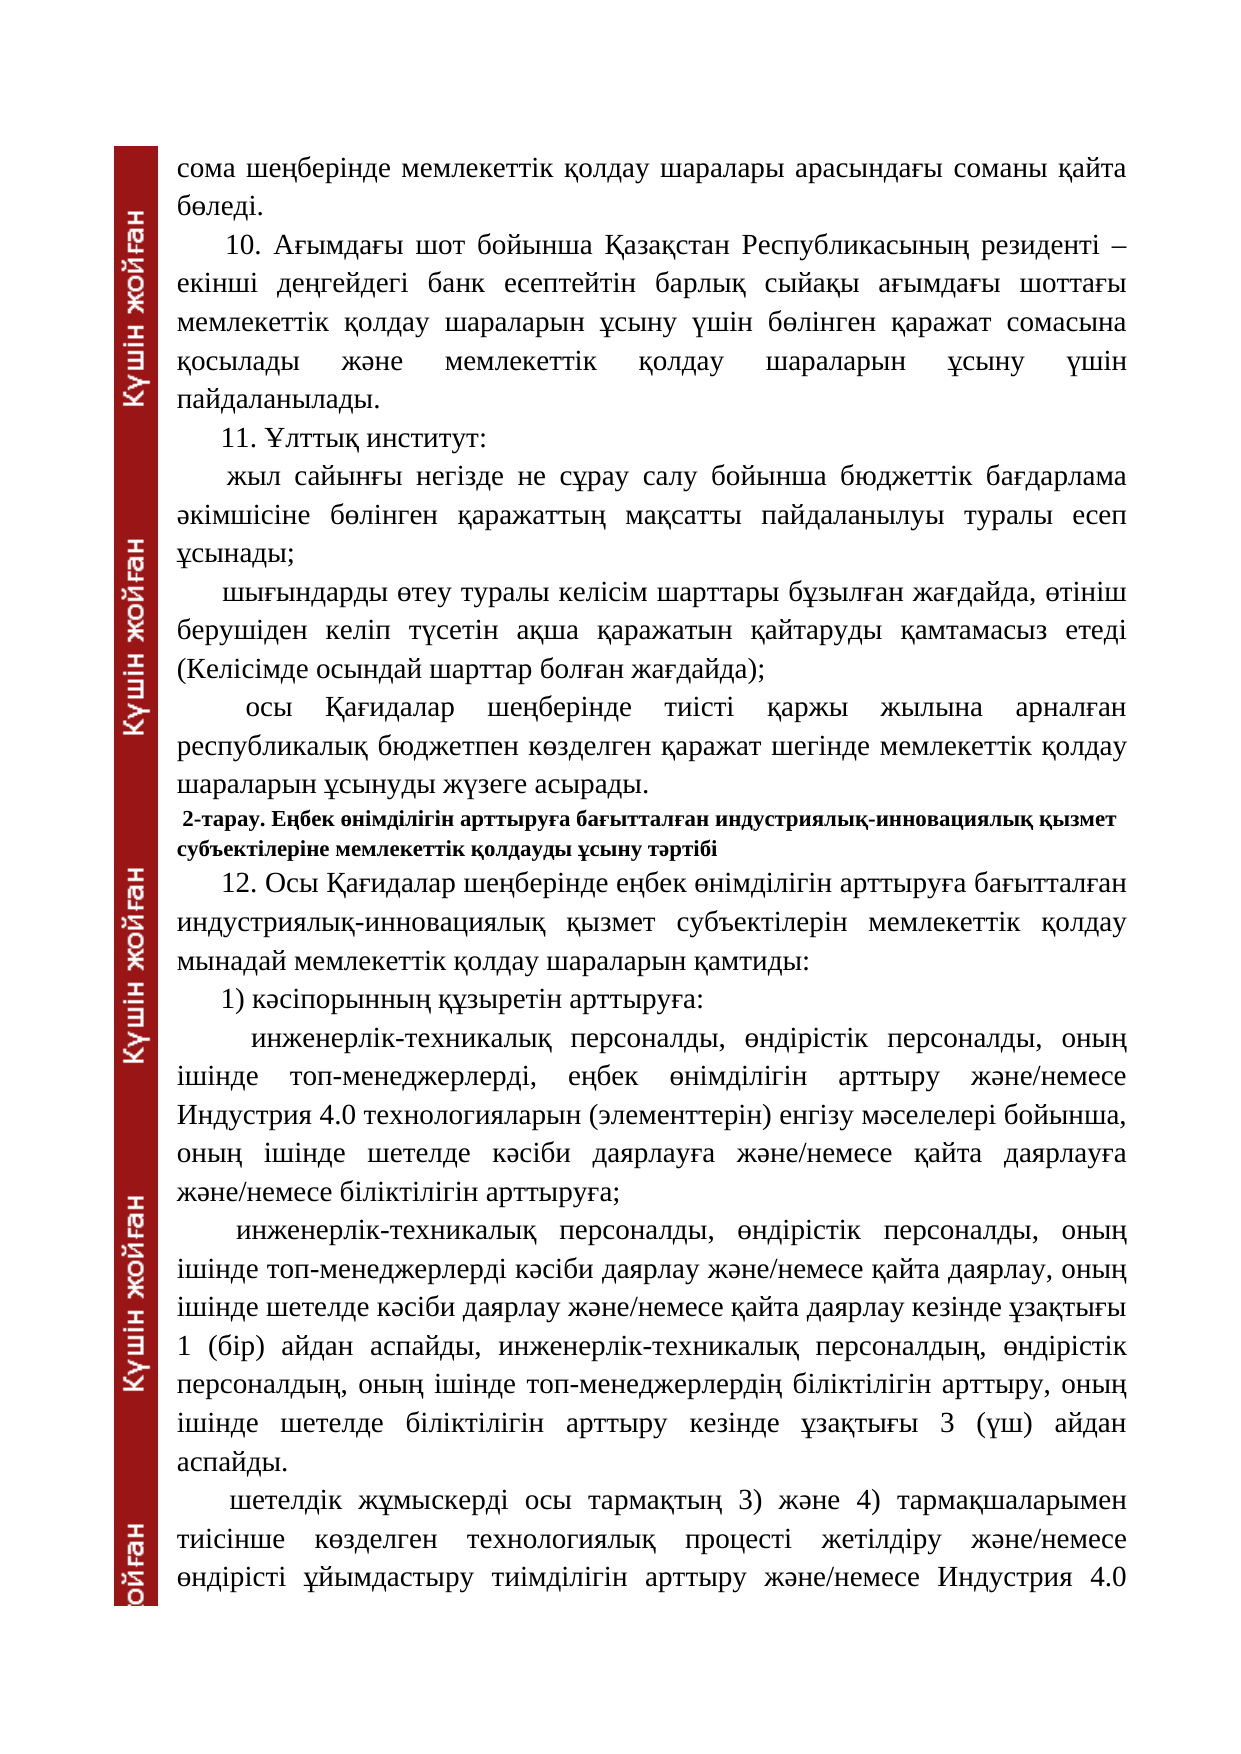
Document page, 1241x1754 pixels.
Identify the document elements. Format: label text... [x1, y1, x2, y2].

text 1) кәсіпорынның құзыретін арттыруға: [112, 981, 1128, 1015]
picture [114, 569, 158, 574]
picture [114, 976, 158, 981]
text шығындарды өтеу туралы келісім шарттары бұзылған жағдайда, өтініш берушіден келіп түсетін ақша қаражатын қайтаруды қамтамасыз етеді (Келісімде осындай шарттар болған жағдайда); [112, 574, 1128, 684]
picture [114, 862, 158, 866]
text инженерлік-техникалық персоналды, өндірістік персоналды, оның ішінде топ-менеджерлерді, еңбек өнімділігін арттыру және/немесе Индустрия 4.0 технологияларын (элементтерін) енгізу мәселелері бойынша, оның ішінде шетелде кәсіби даярлауға және/немесе қайта даярлауға және/немесе біліктілігін арттыруға; [112, 1020, 1128, 1207]
text инженерлік-техникалық персоналды, өндірістік персоналды, оның ішінде топ-менеджерлерді кәсіби даярлау және/немесе қайта даярлау, оның ішінде шетелде кәсіби даярлау және/немесе қайта даярлау кезінде ұзақтығы 1 (бір) айдан аспайды, инженерлік-техникалық персоналдың, өндірістік персоналдың, оның ішінде топ-менеджерлердің біліктілігін арттыру, оның ішінде шетелде біліктілігін арттыру кезінде ұзақтығы 3 (үш) айдан аспайды. [112, 1212, 1128, 1477]
picture [114, 453, 158, 458]
picture [114, 1207, 158, 1212]
picture [114, 800, 158, 805]
text жыл сайынғы негізде не сұрау салу бойынша бюджеттік бағдарлама әкімшісіне бөлінген қаражаттың мақсатты пайдаланылуы туралы есеп ұсынады; [112, 458, 1128, 569]
text 12. Осы Қағидалар шеңберінде еңбек өнімділігін арттыруға бағытталған индустриялық-инновациялық қызмет субъектілерін мемлекеттік қолдау мынадай мемлекеттік қолдау шараларын қамтиды: [112, 866, 1128, 976]
picture [114, 146, 158, 150]
picture [114, 684, 158, 689]
picture [114, 415, 158, 420]
picture [114, 1593, 158, 1606]
picture [114, 222, 158, 227]
picture [114, 1015, 158, 1020]
text 2-тарау. Еңбек өнімділігін арттыруға бағытталған индустриялық-инновациялық қызмет субъектілеріне мемлекеттік қолдауды ұсыну тәртібі [112, 805, 1128, 862]
picture [114, 1477, 158, 1482]
text осы Қағидалар шеңберінде тиісті қаржы жылына арналған республикалық бюджетпен көзделген қаражат шегінде мемлекеттік қолдау шараларын ұсынуды жүзеге асырады. [112, 689, 1128, 800]
text 10. Ағымдағы шот бойынша Қазақстан Республикасының резиденті – екінші деңгейдегі банк есептейтін барлық сыйақы ағымдағы шоттағы мемлекеттік қолдау шараларын ұсыну үшін бөлінген қаражат сомасына қосылады және мемлекеттік қолдау шараларын ұсыну үшін пайдаланылады. [112, 227, 1128, 415]
text 11. Ұлттық институт: [112, 420, 1128, 453]
